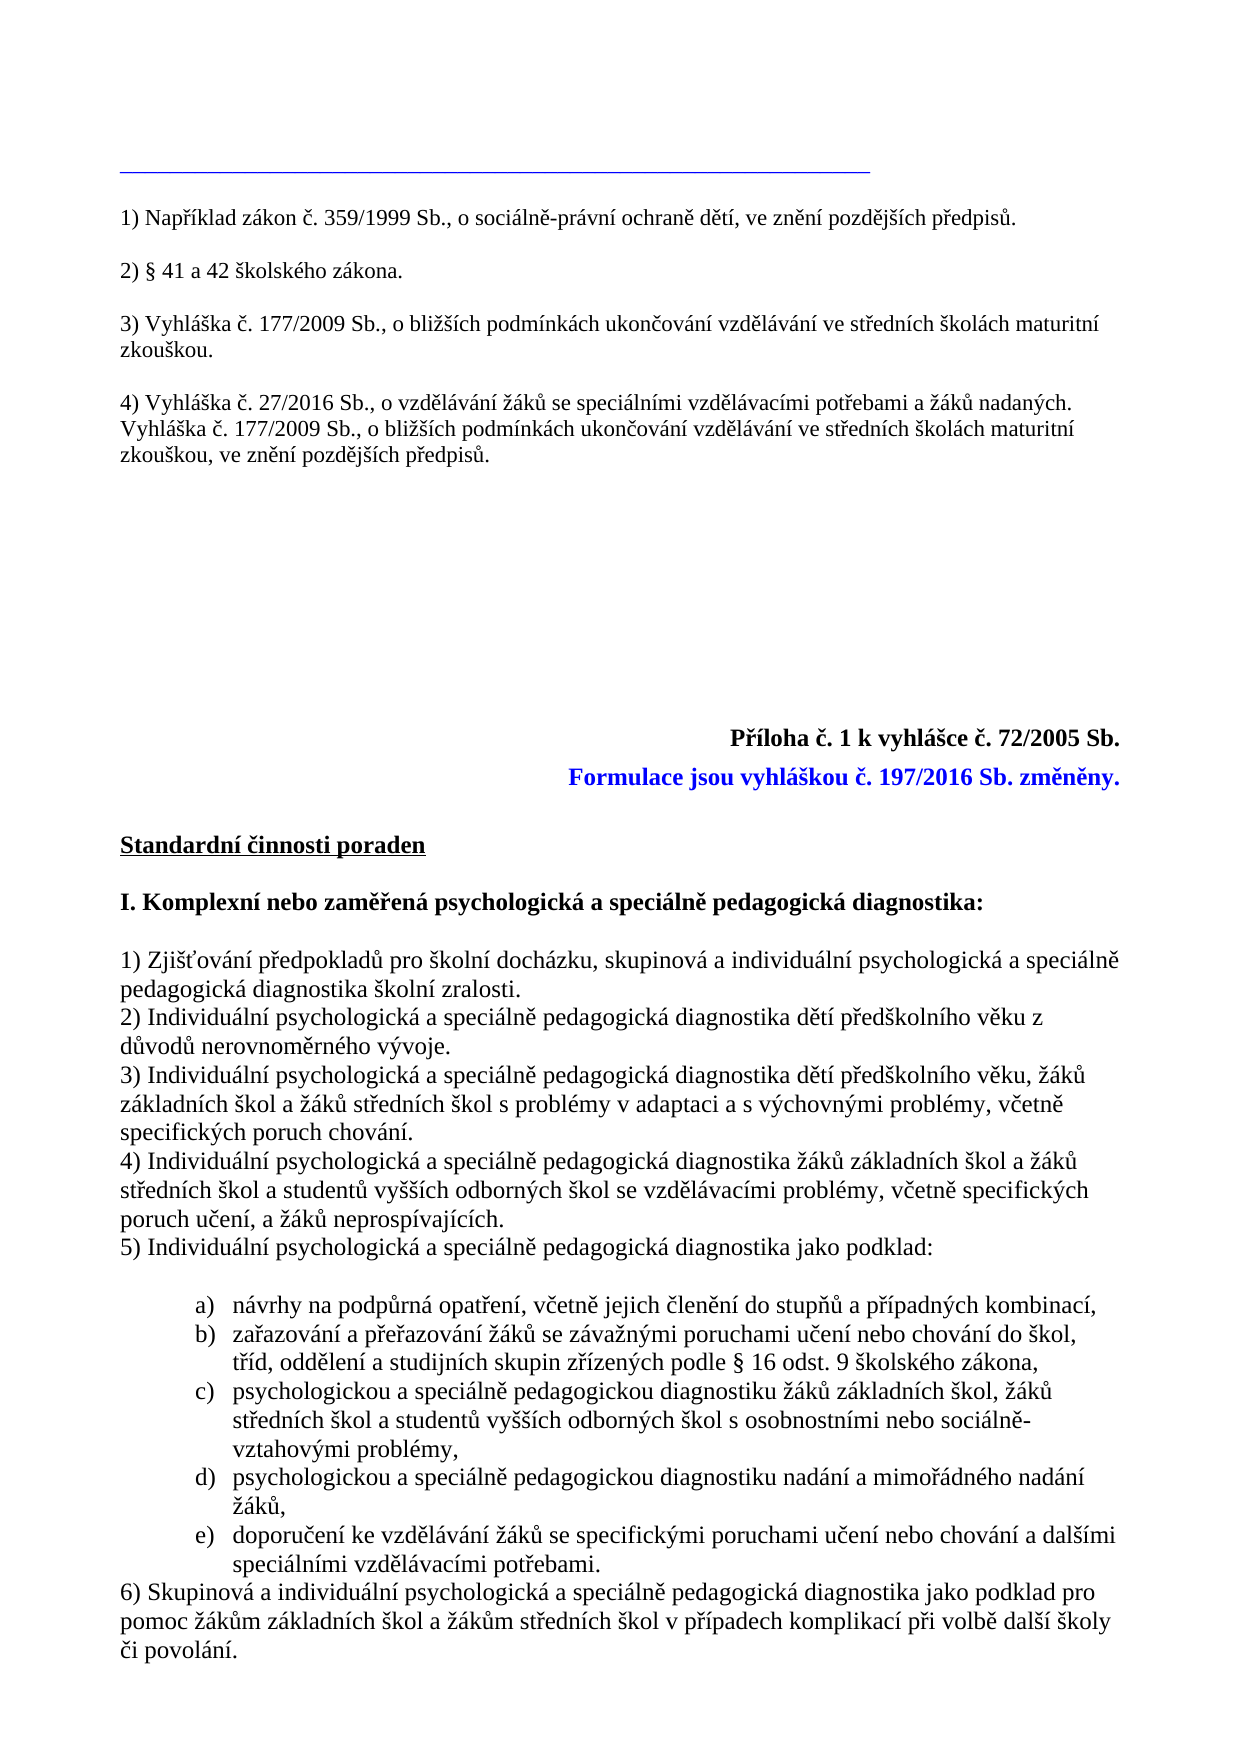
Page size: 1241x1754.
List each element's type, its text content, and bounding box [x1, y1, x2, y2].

text 2) § 41 a 42 školského zákona. [120, 257, 1120, 283]
text 3) Vyhláška č. 177/2009 Sb., o bližších podmínkách ukončování vzdělávání ve středních školách maturitní zkouškou. [120, 310, 1120, 362]
text 5) Individuální psychologická a speciálně pedagogická diagnostika jako podklad: [120, 1232, 1120, 1290]
text 4) Vyhláška č. 27/2016 Sb., o vzdělávání žáků se speciálními vzdělávacími potřebami a žáků nadaných. Vyhláška č. 177/2009 Sb., o bližších podmínkách ukončování vzdělávání ve středních školách maturitní zkouškou, ve znění pozdějších předpisů. [120, 389, 1120, 468]
text Příloha č. 1 k vyhlášce č. 72/2005 Sb. [120, 723, 1120, 752]
text 2) Individuální psychologická a speciálně pedagogická diagnostika dětí předškolního věku z důvodů nerovnoměrného vývoje. [120, 1002, 1120, 1060]
list zařazování a přeřazování žáků se závažnými poruchami učení nebo chování do škol, tříd, oddělení a studijních skupin zřízených podle § 16 odst. 9 školského zákona, [195, 1319, 1120, 1376]
text 1) Zjišťování předpokladů pro školní docházku, skupinová a individuální psychologická a speciálně pedagogická diagnostika školní zralosti. [120, 945, 1120, 1002]
text 6) Skupinová a individuální psychologická a speciálně pedagogická diagnostika jako podklad pro pomoc žákům základních škol a žákům středních škol v případech komplikací při volbě další školy či povolání. [120, 1577, 1120, 1664]
text 3) Individuální psychologická a speciálně pedagogická diagnostika dětí předškolního věku, žáků základních škol a žáků středních škol s problémy v adaptaci a s výchovnými problémy, včetně specifických poruch chování. [120, 1060, 1120, 1146]
text 1) Například zákon č. 359/1999 Sb., o sociálně-právní ochraně dětí, ve znění pozdějších předpisů. [120, 204, 1120, 231]
list psychologickou a speciálně pedagogickou diagnostiku žáků základních škol, žáků středních škol a studentů vyšších odborných škol s osobnostními nebo sociálně-vztahovými problémy, [195, 1376, 1120, 1462]
list psychologickou a speciálně pedagogickou diagnostiku nadání a mimořádného nadání žáků, [195, 1462, 1120, 1520]
list návrhy na podpůrná opatření, včetně jejich členění do stupňů a případných kombinací, [195, 1290, 1120, 1319]
list doporučení ke vzdělávání žáků se specifickými poruchami učení nebo chování a dalšími speciálními vzdělávacími potřebami. [195, 1520, 1120, 1577]
text 4) Individuální psychologická a speciálně pedagogická diagnostika žáků základních škol a žáků středních škol a studentů vyšších odborných škol se vzdělávacími problémy, včetně specifických poruch učení, a žáků neprospívajících. [120, 1146, 1120, 1232]
text Formulace jsou vyhláškou č. 197/2016 Sb. změněny. [120, 762, 1120, 791]
text Standardní činnosti poraden I. Komplexní nebo zaměřená psychologická a speciálně pedagogická diagnostika: [120, 801, 1120, 945]
text ____________________________________________________________ [120, 147, 1120, 176]
